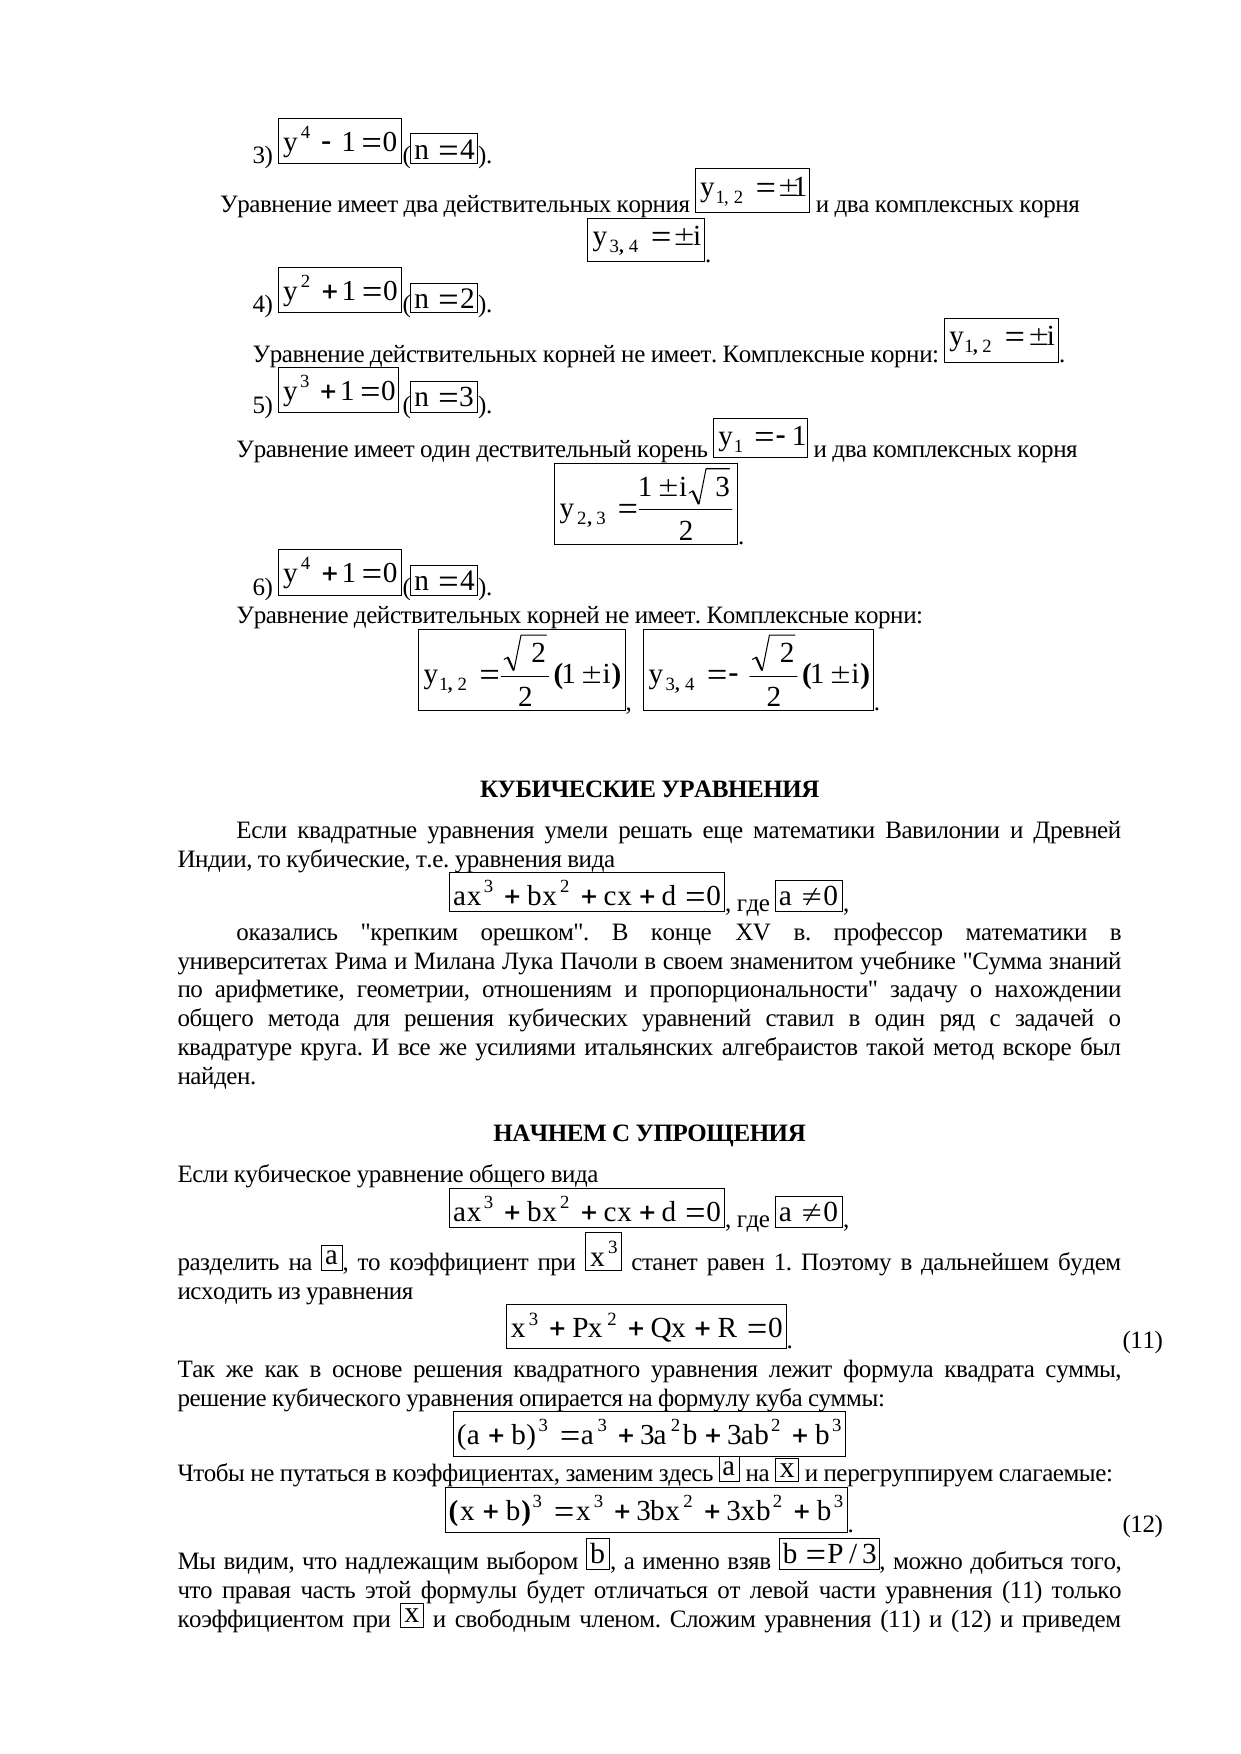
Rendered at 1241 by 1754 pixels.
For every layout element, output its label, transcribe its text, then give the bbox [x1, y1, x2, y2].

text разделить на , то коэффициент при станет равен 1. Поэтому в дальнейшем будем исходить из уравнения [177, 1233, 1122, 1304]
text оказались "крепким орешком". В конце XV в. профессор математики в университетах Рима и Милана Лука Пачоли в своем знаменитом учебнике "Сумма знаний по арифметике, геометрии, отношениям и пропорциональности" задачу о нахождении общего метода для решения кубических уравнений ставил в один ряд с задачей о квадратуре круга. И все же усилиями итальянских алгебраистов такой метод вскоре был найден. [177, 917, 1122, 1089]
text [177, 418, 1122, 463]
text Если квадратные уравнения умели решать еще математики Вавилонии и Древней Индии, то кубические, т.е. уравнения вида [177, 815, 1122, 872]
text , где , [177, 1188, 1122, 1233]
text , где , [177, 872, 1122, 917]
text 5) (). [177, 368, 1122, 418]
text Кубические уравнения [177, 774, 1122, 802]
text Чтобы не путаться в коэффициентах, заменим здесь на и перегруппируем слагаемые: [177, 1457, 1122, 1487]
text . [177, 463, 1122, 550]
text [177, 1538, 1122, 1633]
text Так же как в основе решения квадратного уравнения лежит формула квадрата суммы, решение кубического уравнения опирается на формулу куба суммы: [177, 1354, 1122, 1411]
text 4) (). [177, 267, 1122, 318]
text Уравнение действительных корней не имеет. Комплексные корни: . [177, 318, 1122, 368]
text Уравнение имеет два действительных корния и два комплексных корня . [177, 169, 1122, 267]
text 6) (). [177, 550, 1122, 601]
text Уравнение действительных корней не имеет. Комплексные корни: [177, 601, 1122, 629]
text Если кубическое уравнение общего вида [177, 1159, 1122, 1188]
text . (11) [177, 1304, 1122, 1354]
text . (12) [177, 1487, 1122, 1538]
text 3) (). [177, 118, 1122, 169]
text Начнем с упрощения [177, 1118, 1122, 1147]
text , . [177, 629, 1122, 716]
